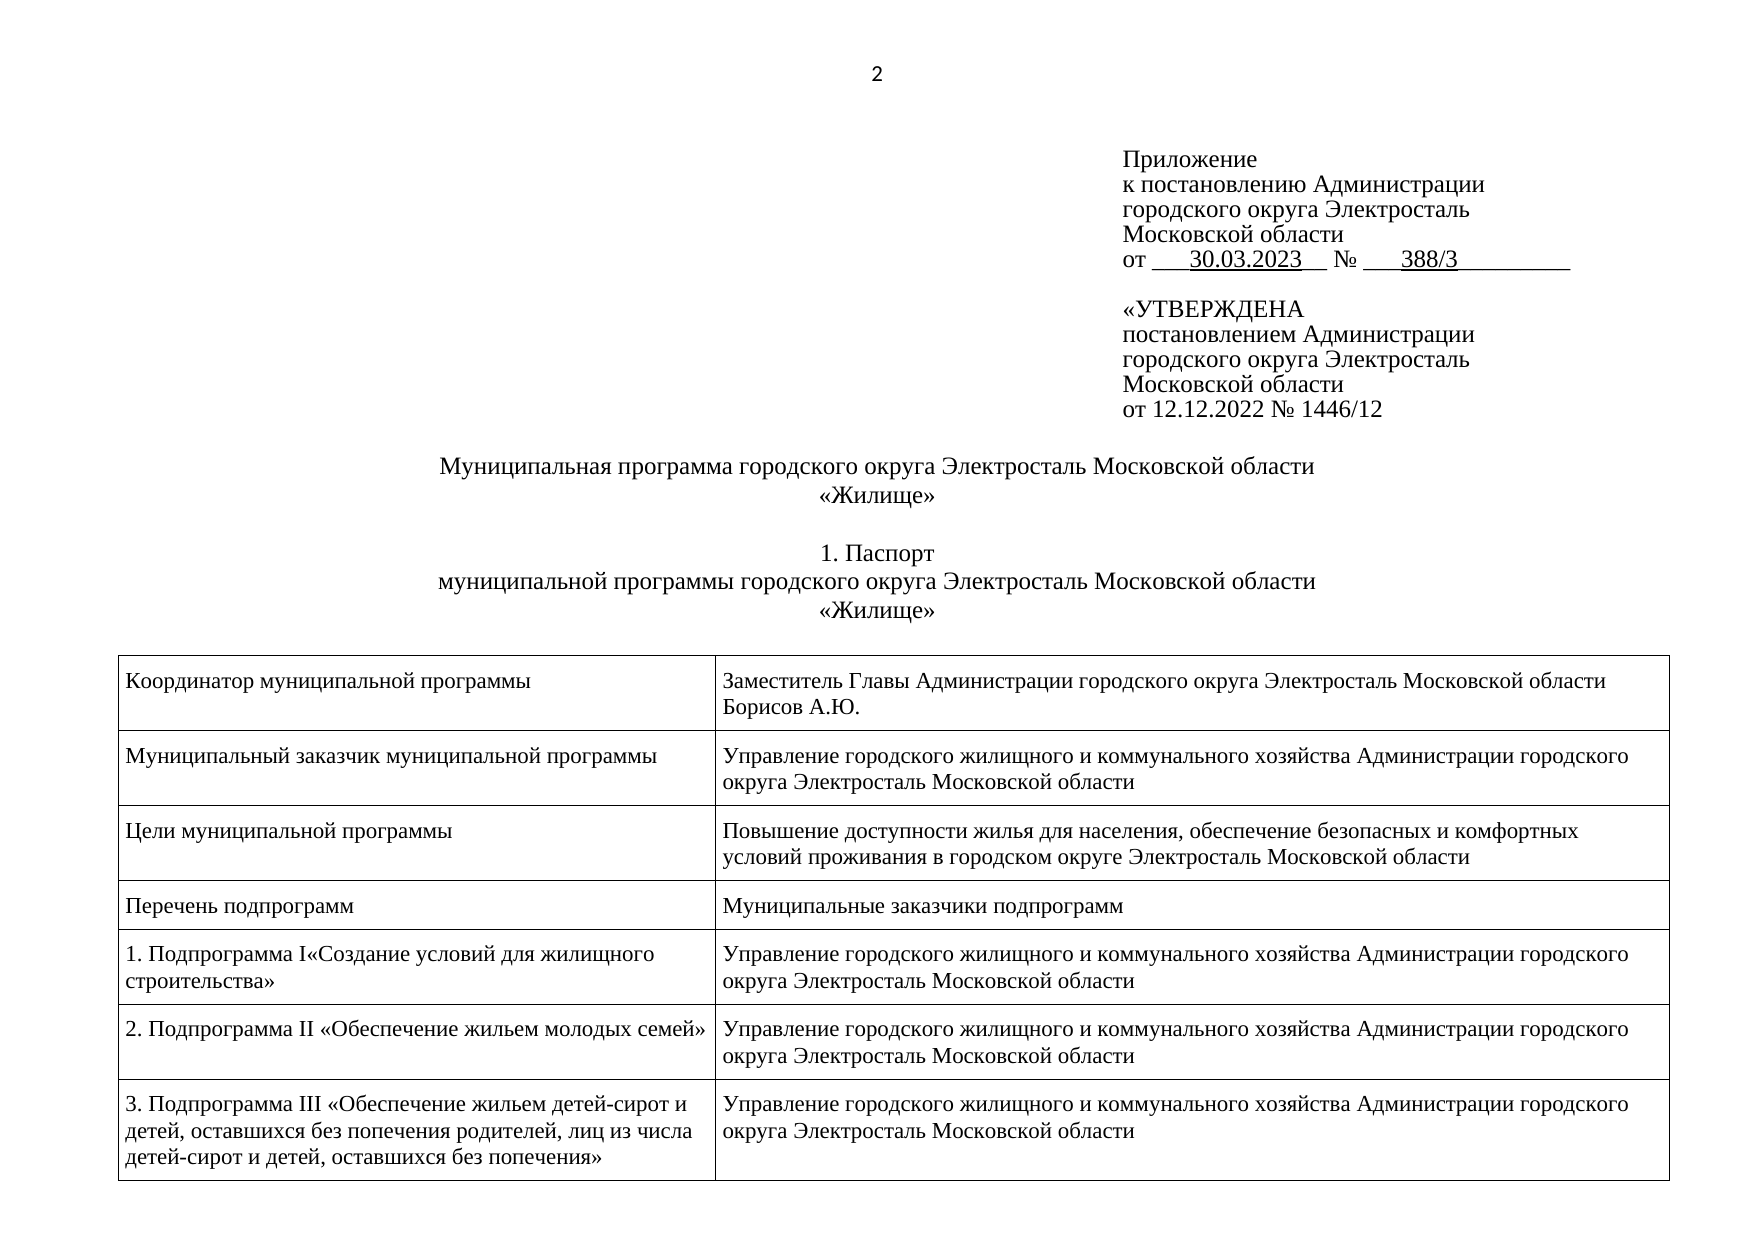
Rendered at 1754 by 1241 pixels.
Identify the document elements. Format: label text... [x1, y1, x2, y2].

text городского округа Электросталь [1122, 348, 1636, 373]
table_cell Повышение доступности жилья для населения, обеспечение безопасных и комфортных условий проживания в городском округе Электросталь Московской области [716, 806, 1669, 880]
table_cell 2. Подпрограмма II «Обеспечение жильем молодых семей» [119, 1005, 715, 1079]
table_cell Цели муниципальной программы [119, 806, 715, 880]
table_header Заместитель Главы Администрации городского округа Электросталь Московской области Борисов А.Ю. [716, 656, 1669, 730]
text 1. Паспорт [118, 538, 1636, 566]
text «Жилище» [118, 595, 1636, 624]
text «Жилище» [118, 480, 1636, 509]
table_header Координатор муниципальной программы [119, 656, 715, 730]
text от ___30.03.2023__ № ___388/3_________ [1122, 248, 1636, 273]
table_cell Муниципальные заказчики подпрограмм [716, 881, 1669, 929]
text «УТВЕРЖДЕНА [1122, 298, 1636, 323]
text Муниципальная программа городского округа Электросталь Московской области [118, 451, 1636, 480]
text Приложение [1122, 148, 1636, 173]
text к постановлению Администрации [1122, 173, 1636, 198]
table_cell Управление городского жилищного и коммунального хозяйства Администрации городского округа Электросталь Московской области [716, 731, 1669, 805]
text Московской области [1122, 373, 1636, 398]
table_cell 1. Подпрограмма I«Создание условий для жилищного строительства» [119, 930, 715, 1004]
table_cell Управление городского жилищного и коммунального хозяйства Администрации городского округа Электросталь Московской области [716, 930, 1669, 1004]
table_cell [119, 1080, 715, 1180]
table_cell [716, 1080, 1669, 1180]
table_cell Управление городского жилищного и коммунального хозяйства Администрации городского округа Электросталь Московской области [716, 1005, 1669, 1079]
table_cell Перечень подпрограмм [119, 881, 715, 929]
text муниципальной программы городского округа Электросталь Московской области [118, 566, 1636, 595]
text от 12.12.2022 № 1446/12 [1122, 398, 1636, 423]
text городского округа Электросталь [1122, 198, 1636, 223]
table_cell Муниципальный заказчик муниципальной программы [119, 731, 715, 805]
text постановлением Администрации [1122, 323, 1636, 348]
text Московской области [1122, 223, 1636, 248]
